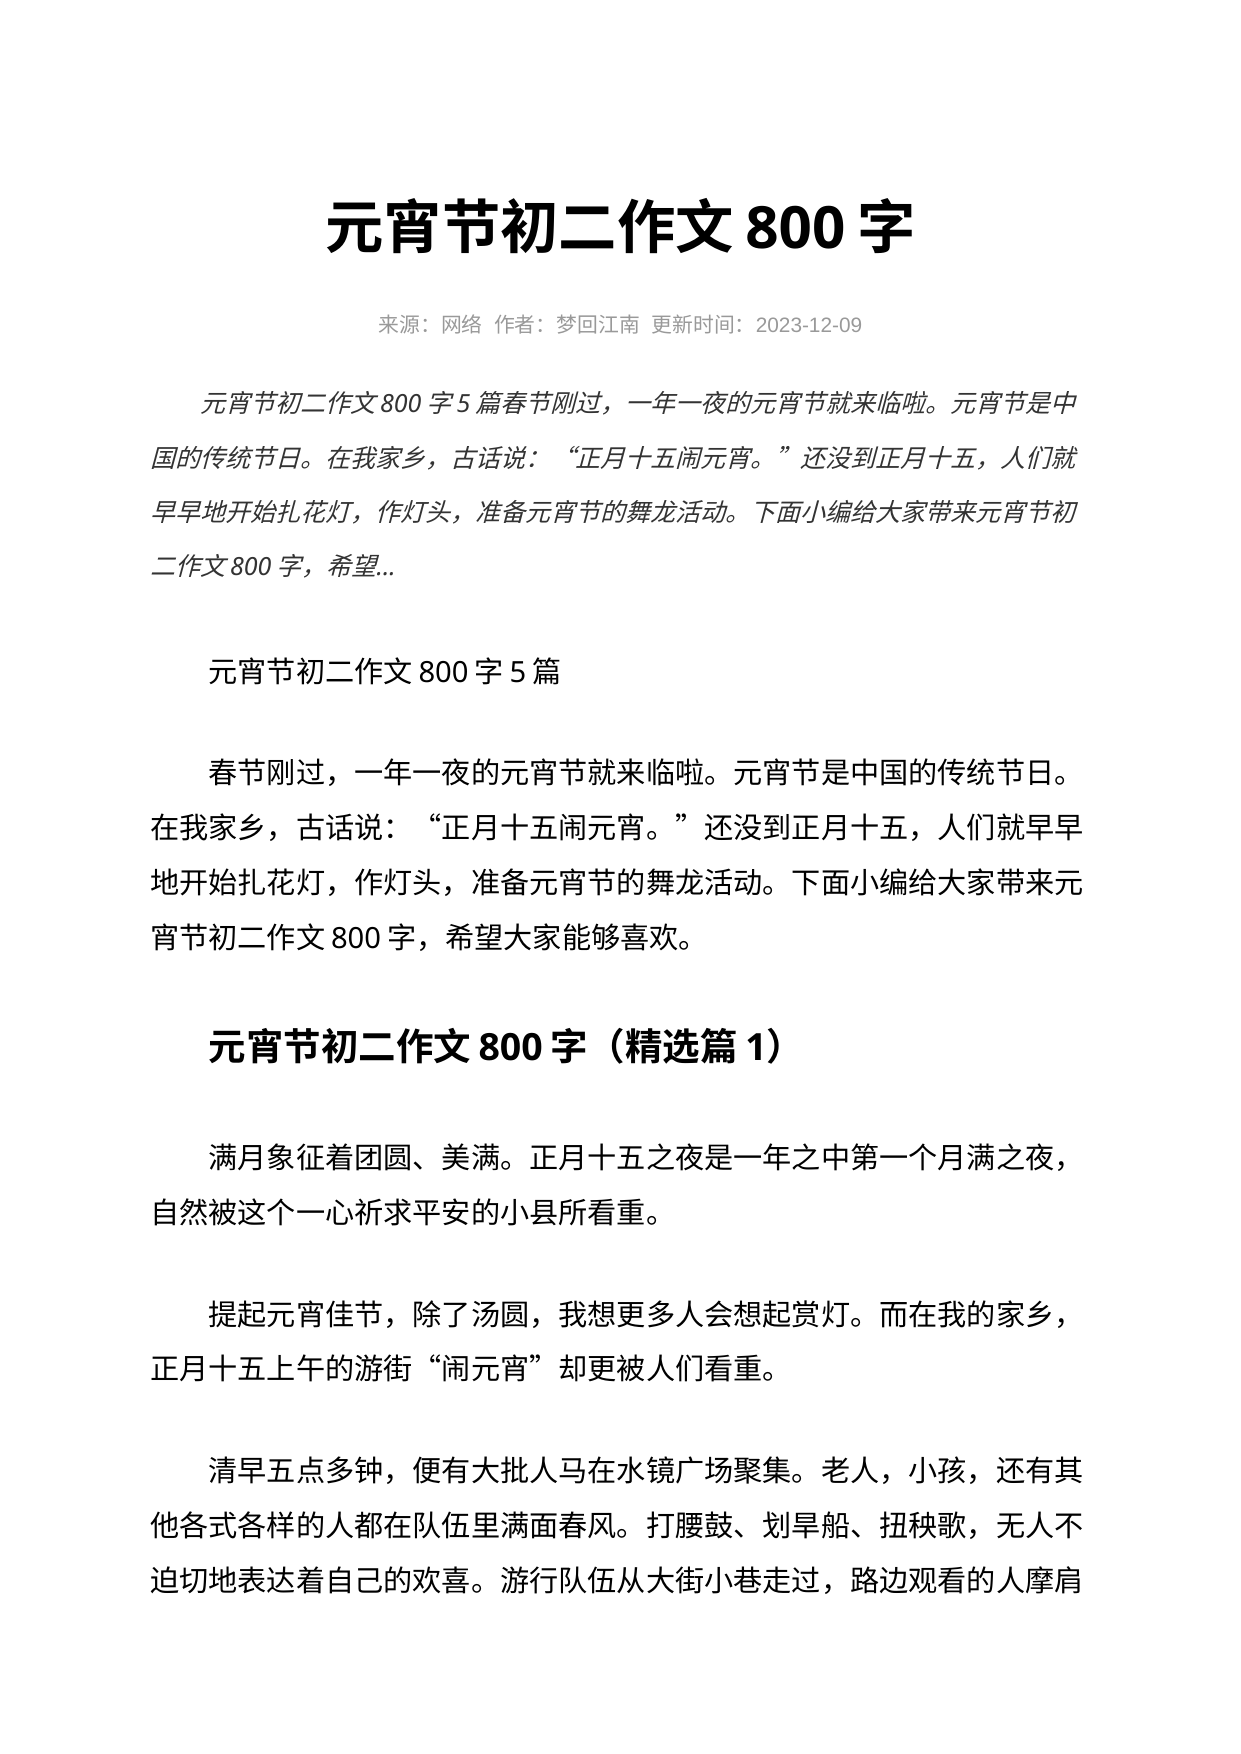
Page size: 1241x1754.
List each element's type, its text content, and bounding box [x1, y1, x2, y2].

subtitle 元宵节初二作文800字 [150, 181, 1090, 266]
text 满月象征着团圆、美满。正月十五之夜是一年之中第一个月满之夜，自然被这个一心祈求平安的小县所看重。 [150, 1134, 1090, 1232]
text 元宵节初二作文800字（精选篇1） [150, 1017, 1090, 1071]
text 提起元宵佳节，除了汤圆，我想更多人会想起赏灯。而在我的家乡，正月十五上午的游街“闹元宵”却更被人们看重。 [150, 1291, 1090, 1388]
text 元宵节初二作文800字5篇春节刚过，一年一夜的元宵节就来临啦。元宵节是中国的传统节日。在我家乡，古话说：“正月十五闹元宵。”还没到正月十五，人们就早早地开始扎花灯，作灯头，准备元宵节的舞龙活动。下面小编给大家带来元宵节初二作文800字，希望... [150, 384, 1090, 583]
text 来源：网络 作者：梦回江南 更新时间：2023-12-09 [150, 313, 1090, 337]
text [150, 1448, 1090, 1600]
text 元宵节初二作文800字5篇 [150, 648, 1090, 691]
text 春节刚过，一年一夜的元宵节就来临啦。元宵节是中国的传统节日。在我家乡，古话说：“正月十五闹元宵。”还没到正月十五，人们就早早地开始扎花灯，作灯头，准备元宵节的舞龙活动。下面小编给大家带来元宵节初二作文800字，希望大家能够喜欢。 [150, 750, 1090, 957]
